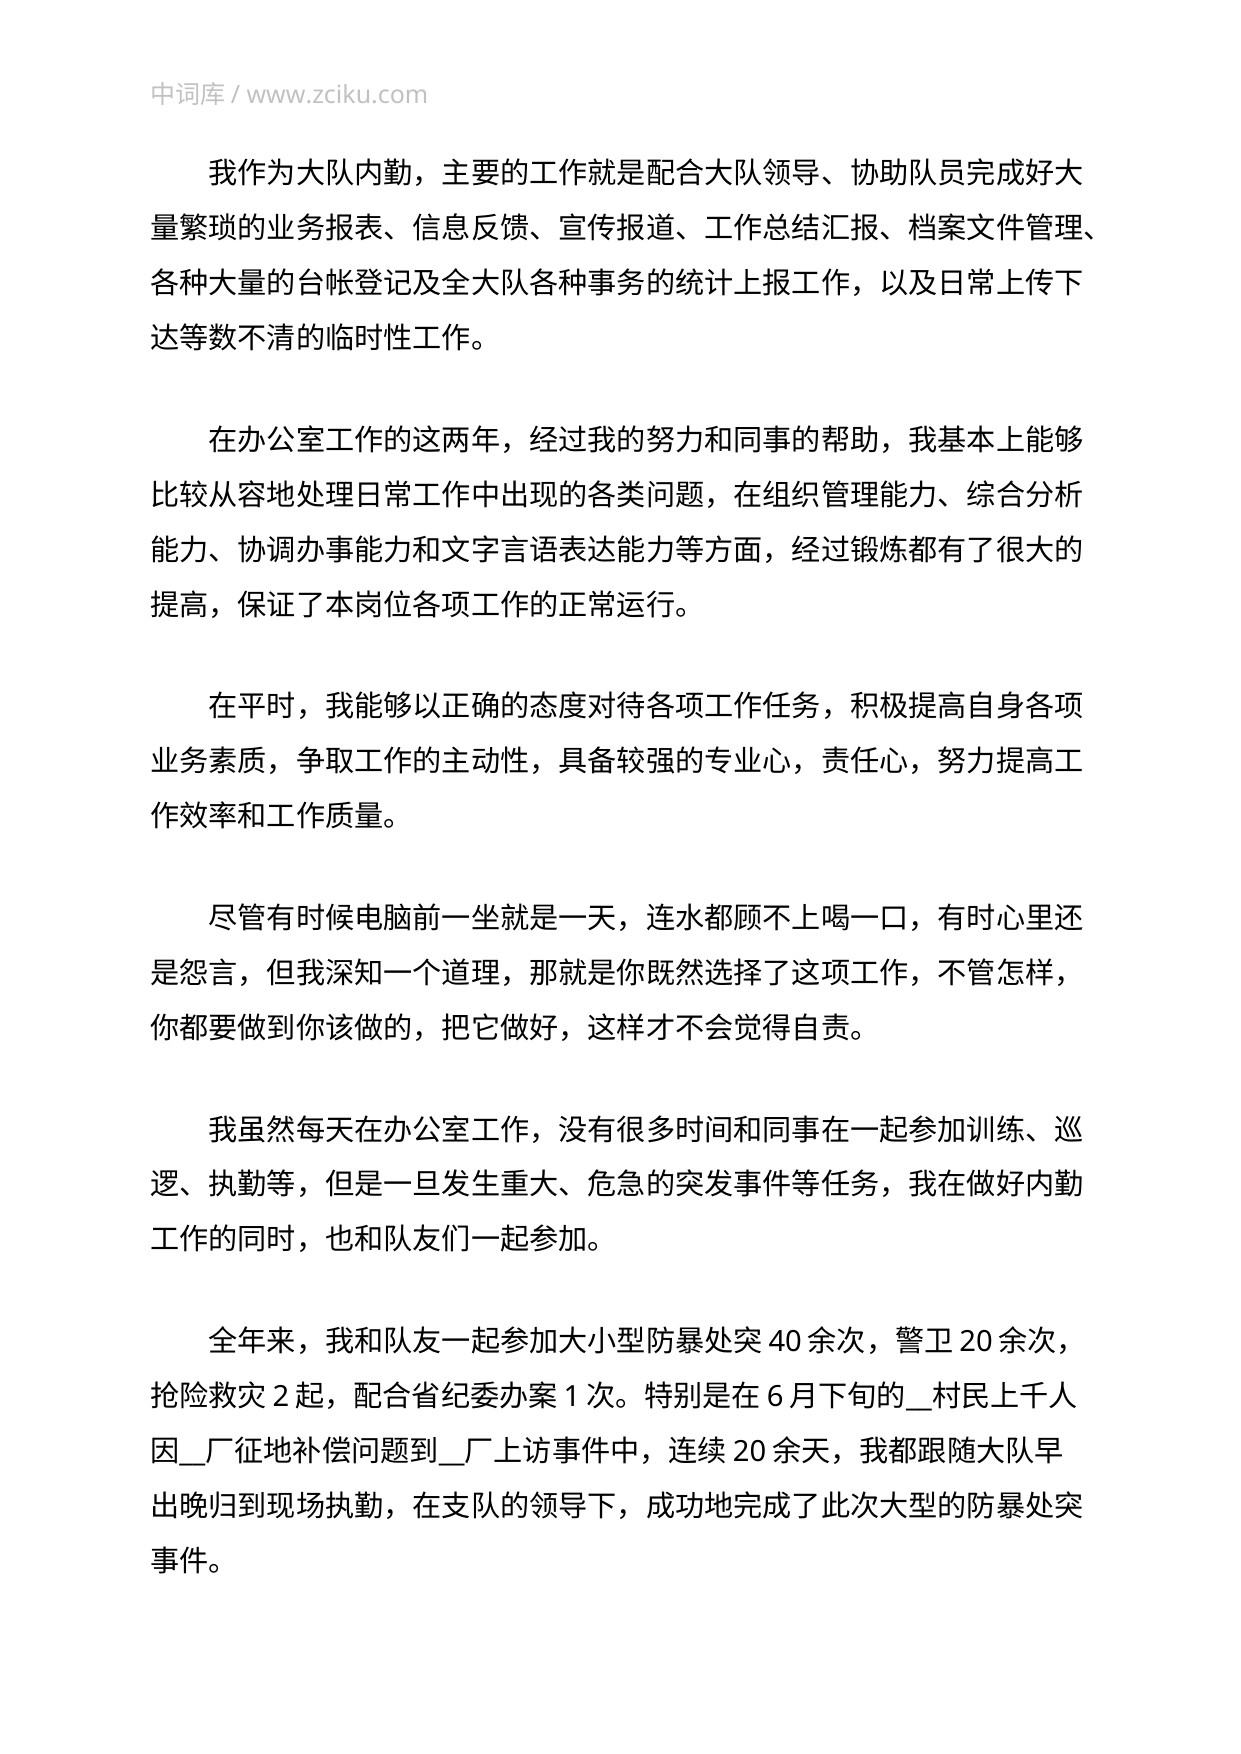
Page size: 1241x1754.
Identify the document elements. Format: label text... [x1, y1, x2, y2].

text 我作为大队内勤，主要的工作就是配合大队领导、协助队员完成好大量繁琐的业务报表、信息反馈、宣传报道、工作总结汇报、档案文件管理、各种大量的台帐登记及全大队各种事务的统计上报工作，以及日常上传下达等数不清的临时性工作。 [150, 150, 1090, 357]
text 在平时，我能够以正确的态度对待各项工作任务，积极提高自身各项业务素质，争取工作的主动性，具备较强的专业心，责任心，努力提高工作效率和工作质量。 [150, 683, 1090, 835]
text 在办公室工作的这两年，经过我的努力和同事的帮助，我基本上能够比较从容地处理日常工作中出现的各类问题，在组织管理能力、综合分析能力、协调办事能力和文字言语表达能力等方面，经过锻炼都有了很大的提高，保证了本岗位各项工作的正常运行。 [150, 416, 1090, 623]
text 我虽然每天在办公室工作，没有很多时间和同事在一起参加训练、巡逻、执勤等，但是一旦发生重大、危急的突发事件等任务，我在做好内勤工作的同时，也和队友们一起参加。 [150, 1106, 1090, 1258]
text 全年来，我和队友一起参加大小型防暴处突40余次，警卫20余次，抢险救灾2起，配合省纪委办案1次。特别是在6月下旬的__村民上千人因__厂征地补偿问题到__厂上访事件中，连续20余天，我都跟随大队早出晚归到现场执勤，在支队的领导下，成功地完成了此次大型的防暴处突事件。 [150, 1318, 1090, 1580]
text 尽管有时候电脑前一坐就是一天，连水都顾不上喝一口，有时心里还是怨言，但我深知一个道理，那就是你既然选择了这项工作，不管怎样，你都要做到你该做的，把它做好，这样才不会觉得自责。 [150, 894, 1090, 1047]
